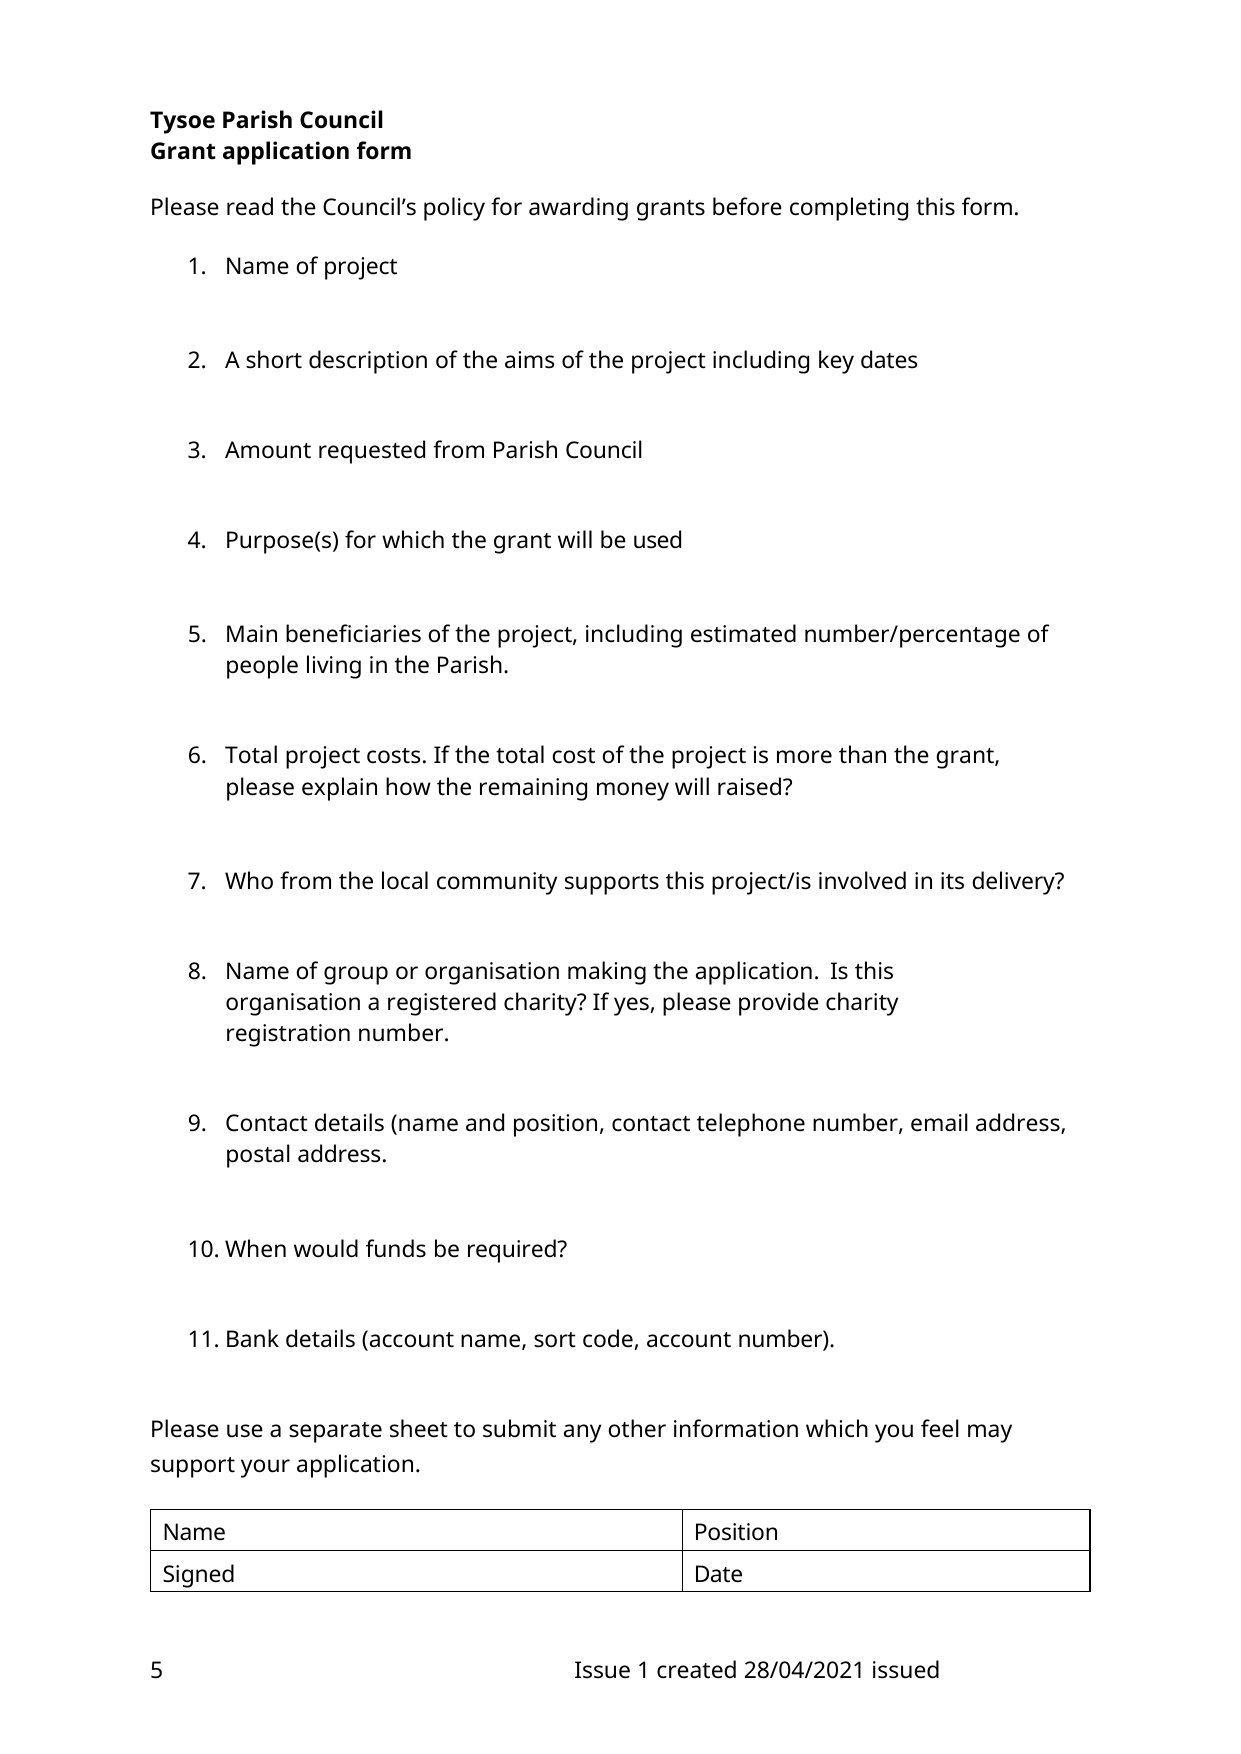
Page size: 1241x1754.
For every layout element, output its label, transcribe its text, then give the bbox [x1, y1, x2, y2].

table_cell Signed [151, 1551, 682, 1591]
table_header Position [683, 1510, 1089, 1550]
text Please use a separate sheet to submit any other information which you feel may support your application. [150, 1412, 1063, 1480]
list Amount requested from Parish Council [187, 434, 1103, 465]
list When would funds be required? [187, 1232, 1103, 1264]
list Bank details (account name, sort code, account number). [187, 1322, 1103, 1354]
list Name of group or organisation making the application. Is this organisation a registered charity? If yes, please provide charity registration number. [188, 955, 1004, 1048]
list Who from the local community supports this project/is involved in its delivery? [187, 865, 1103, 896]
list Main beneficiaries of the project, including estimated number/percentage of people living in the Parish. [188, 618, 1068, 681]
table_cell Date [683, 1551, 1089, 1591]
list Contact details (name and position, contact telephone number, email address, postal address. [188, 1107, 1084, 1170]
text Please read the Council’s policy for awarding grants before completing this form. [150, 191, 1103, 222]
list Total project costs. If the total cost of the project is more than the grant, please explain how the remaining money will raised? [188, 739, 1039, 802]
list A short description of the aims of the project including key dates [187, 344, 1103, 375]
table_header Name [151, 1510, 682, 1550]
list Purpose(s) for which the grant will be used [187, 524, 1103, 555]
subtitle Tysoe Parish Council Grant application form [150, 104, 449, 166]
list Name of project [187, 250, 1103, 281]
